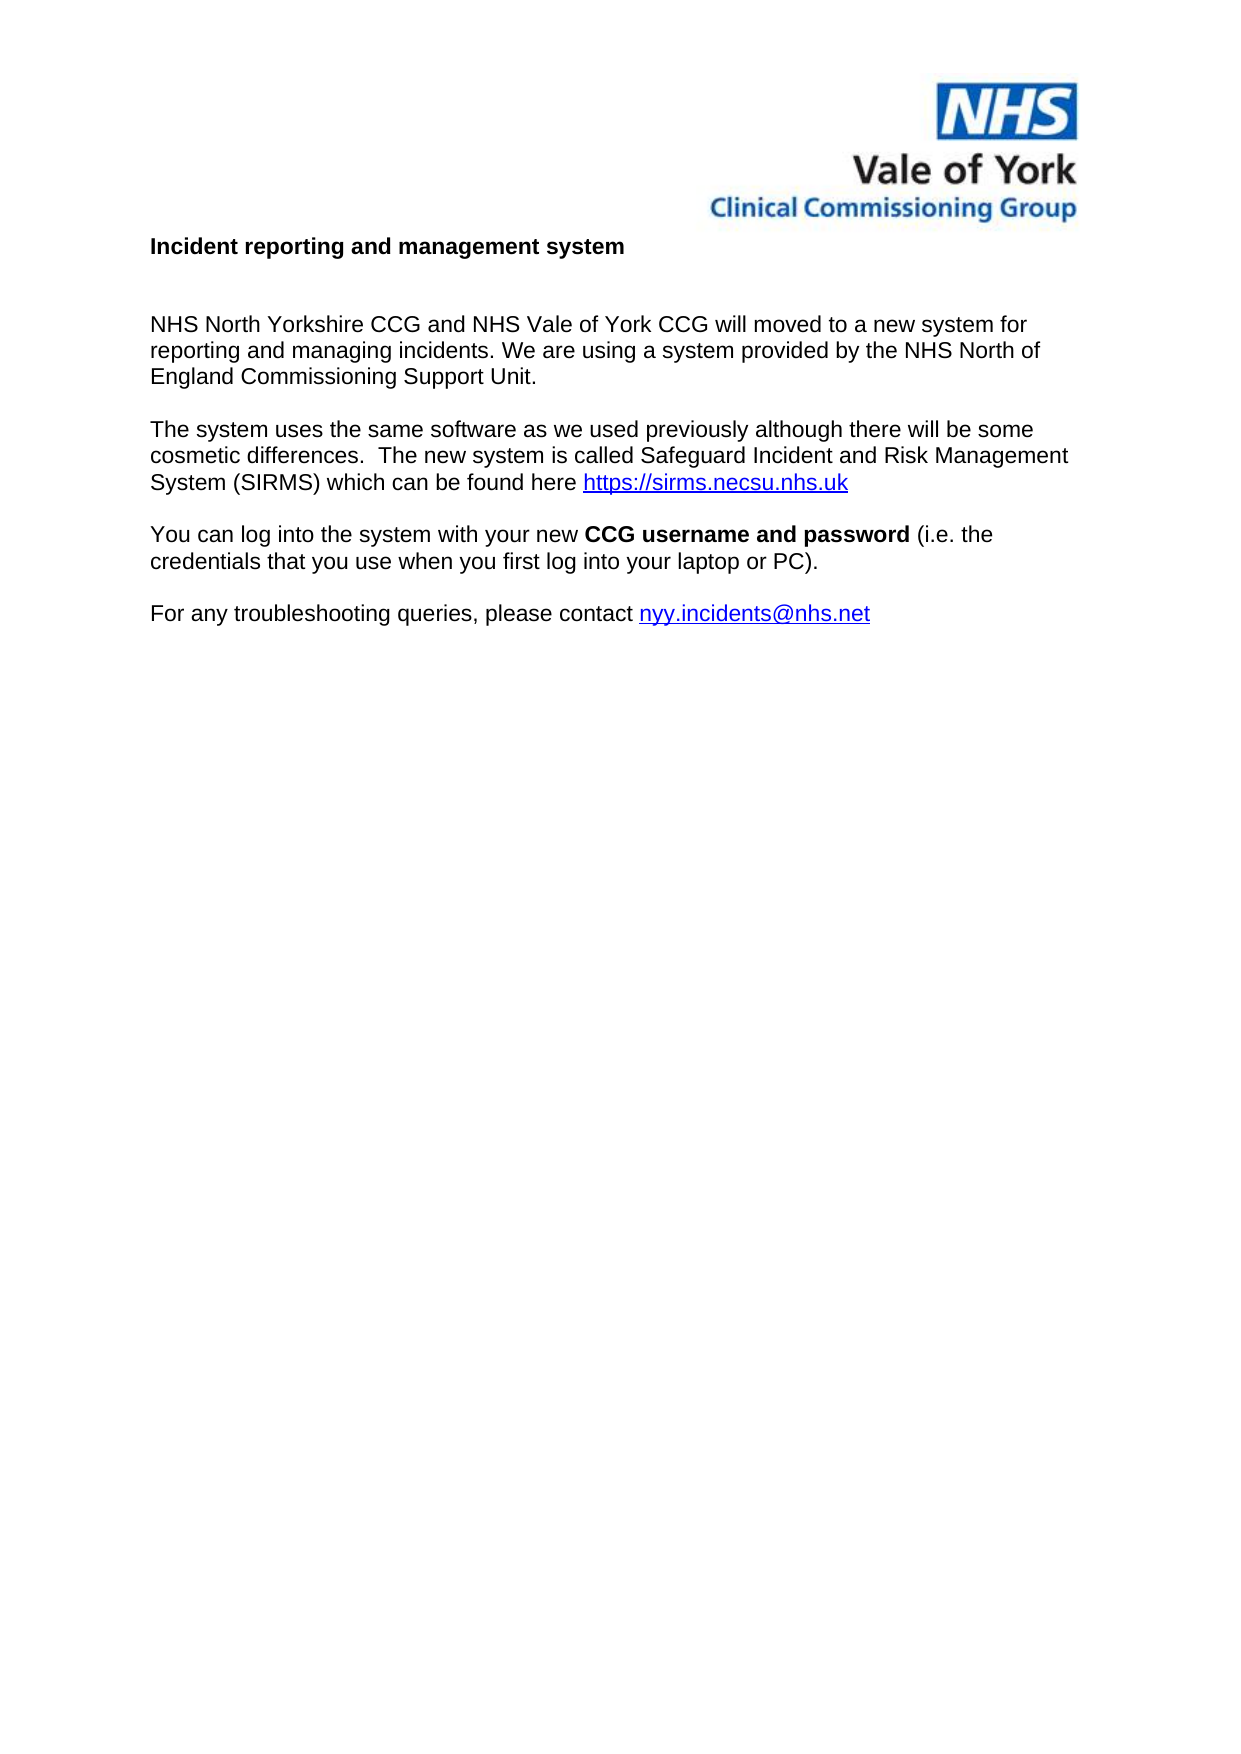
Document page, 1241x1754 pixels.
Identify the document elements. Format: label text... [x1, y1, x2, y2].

text The system uses the same software as we used previously although there will be some cosmetic differences. The new system is called Safeguard Incident and Risk Management System (SIRMS) which can be found here https://sirms.necsu.nhs.uk [150, 416, 1090, 495]
text Incident reporting and management system [150, 233, 1090, 259]
text NHS North Yorkshire CCG and NHS Vale of York CCG will moved to a new system for reporting and managing incidents. We are using a system provided by the NHS North of England Commissioning Support Unit. [150, 311, 1090, 389]
picture [674, 73, 1091, 234]
text You can log into the system with your new CCG username and password (i.e. the credentials that you use when you first log into your laptop or PC). [150, 521, 1090, 574]
text For any troubleshooting queries, please contact nyy.incidents@nhs.net [150, 600, 1090, 627]
